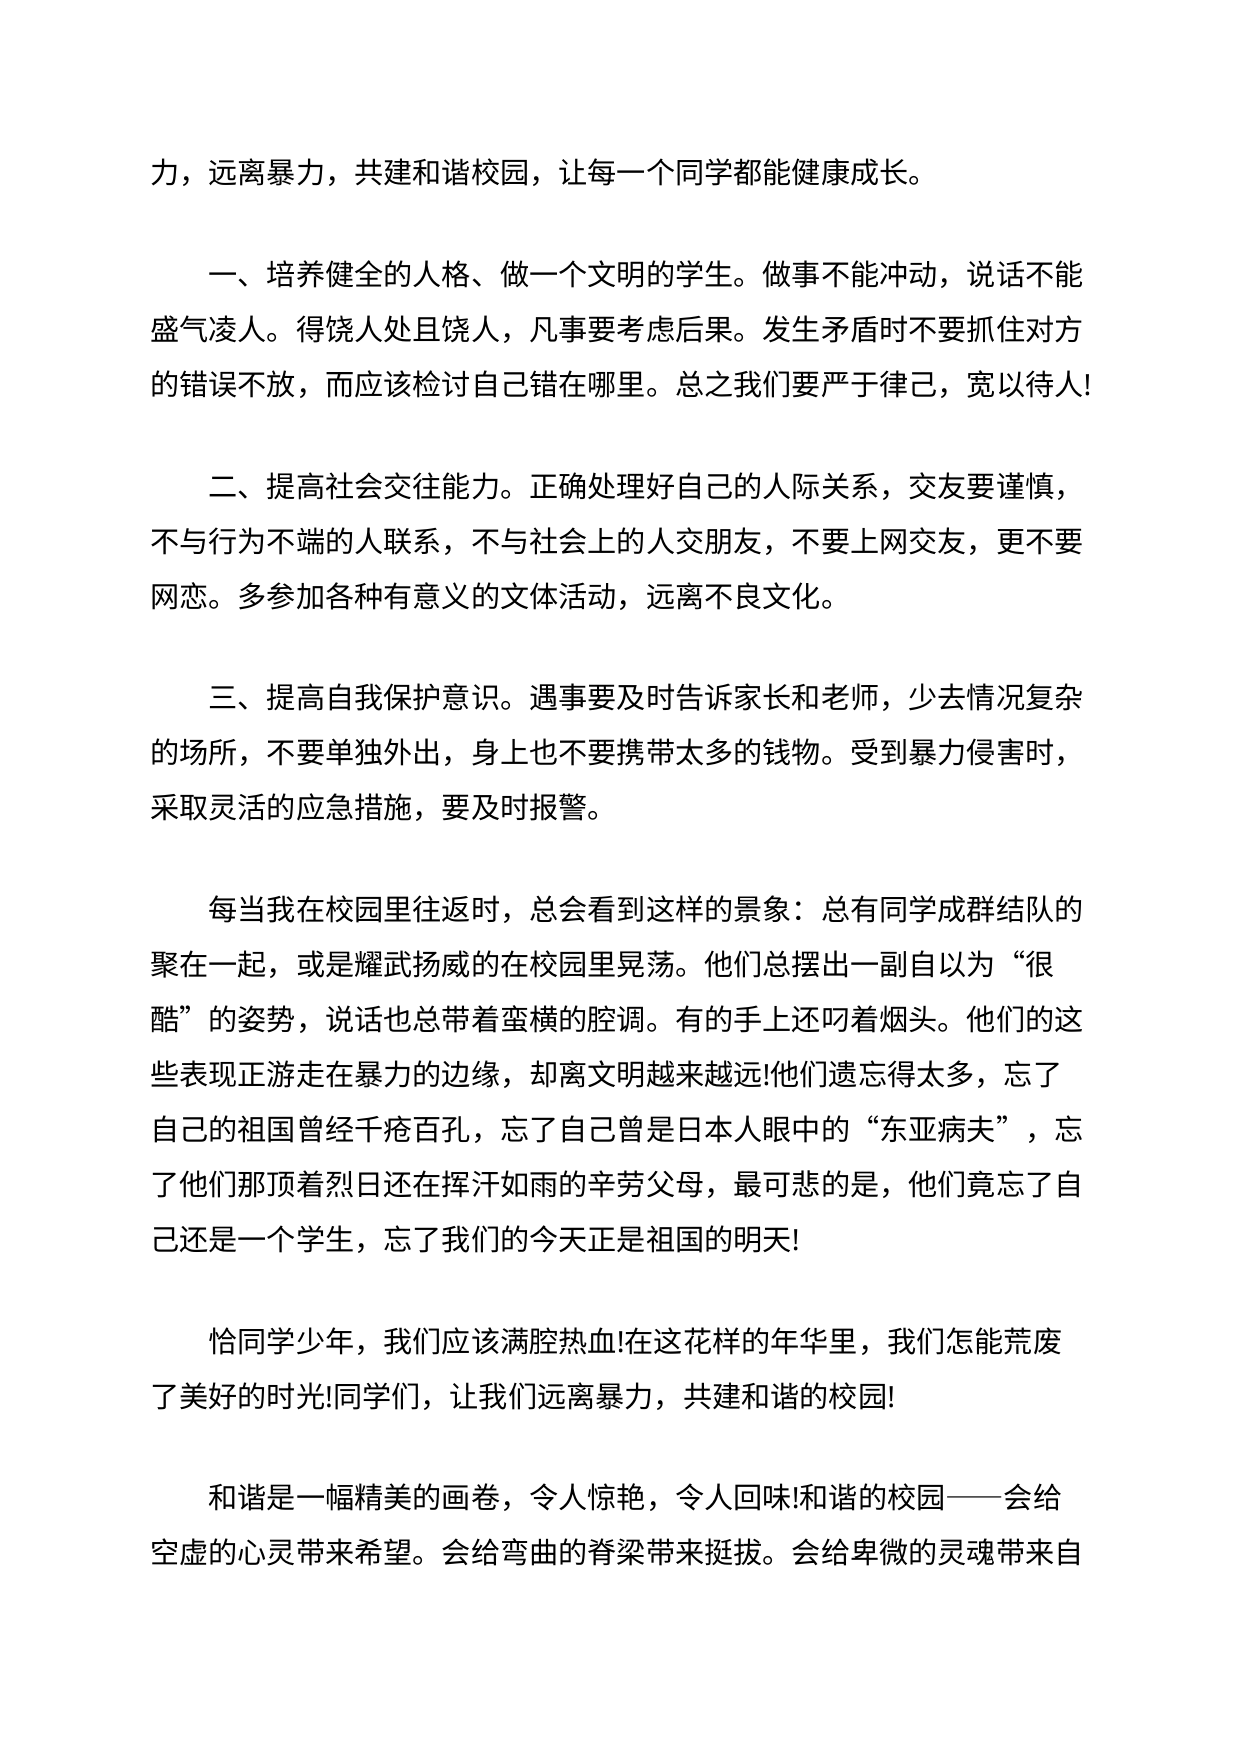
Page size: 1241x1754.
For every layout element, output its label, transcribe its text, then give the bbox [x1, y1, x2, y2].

text 二、提高社会交往能力。正确处理好自己的人际关系，交友要谨慎，不与行为不端的人联系，不与社会上的人交朋友，不要上网交友，更不要网恋。多参加各种有意义的文体活动，远离不良文化。 [150, 463, 1090, 616]
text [150, 150, 1090, 192]
text 每当我在校园里往返时，总会看到这样的景象：总有同学成群结队的聚在一起，或是耀武扬威的在校园里晃荡。他们总摆出一副自以为“很酷”的姿势，说话也总带着蛮横的腔调。有的手上还叼着烟头。他们的这些表现正游走在暴力的边缘，却离文明越来越远!他们遗忘得太多，忘了自己的祖国曾经千疮百孔，忘了自己曾是日本人眼中的“东亚病夫”，忘了他们那顶着烈日还在挥汗如雨的辛劳父母，最可悲的是，他们竟忘了自己还是一个学生，忘了我们的今天正是祖国的明天! [150, 887, 1090, 1258]
text 一、培养健全的人格、做一个文明的学生。做事不能冲动，说话不能盛气凌人。得饶人处且饶人，凡事要考虑后果。发生矛盾时不要抓住对方的错误不放，而应该检讨自己错在哪里。总之我们要严于律己，宽以待人! [150, 252, 1090, 404]
text 恰同学少年，我们应该满腔热血!在这花样的年华里，我们怎能荒废了美好的时光!同学们，让我们远离暴力，共建和谐的校园! [150, 1318, 1090, 1416]
text 三、提高自我保护意识。遇事要及时告诉家长和老师，少去情况复杂的场所，不要单独外出，身上也不要携带太多的钱物。受到暴力侵害时，采取灵活的应急措施，要及时报警。 [150, 675, 1090, 827]
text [150, 1475, 1090, 1572]
